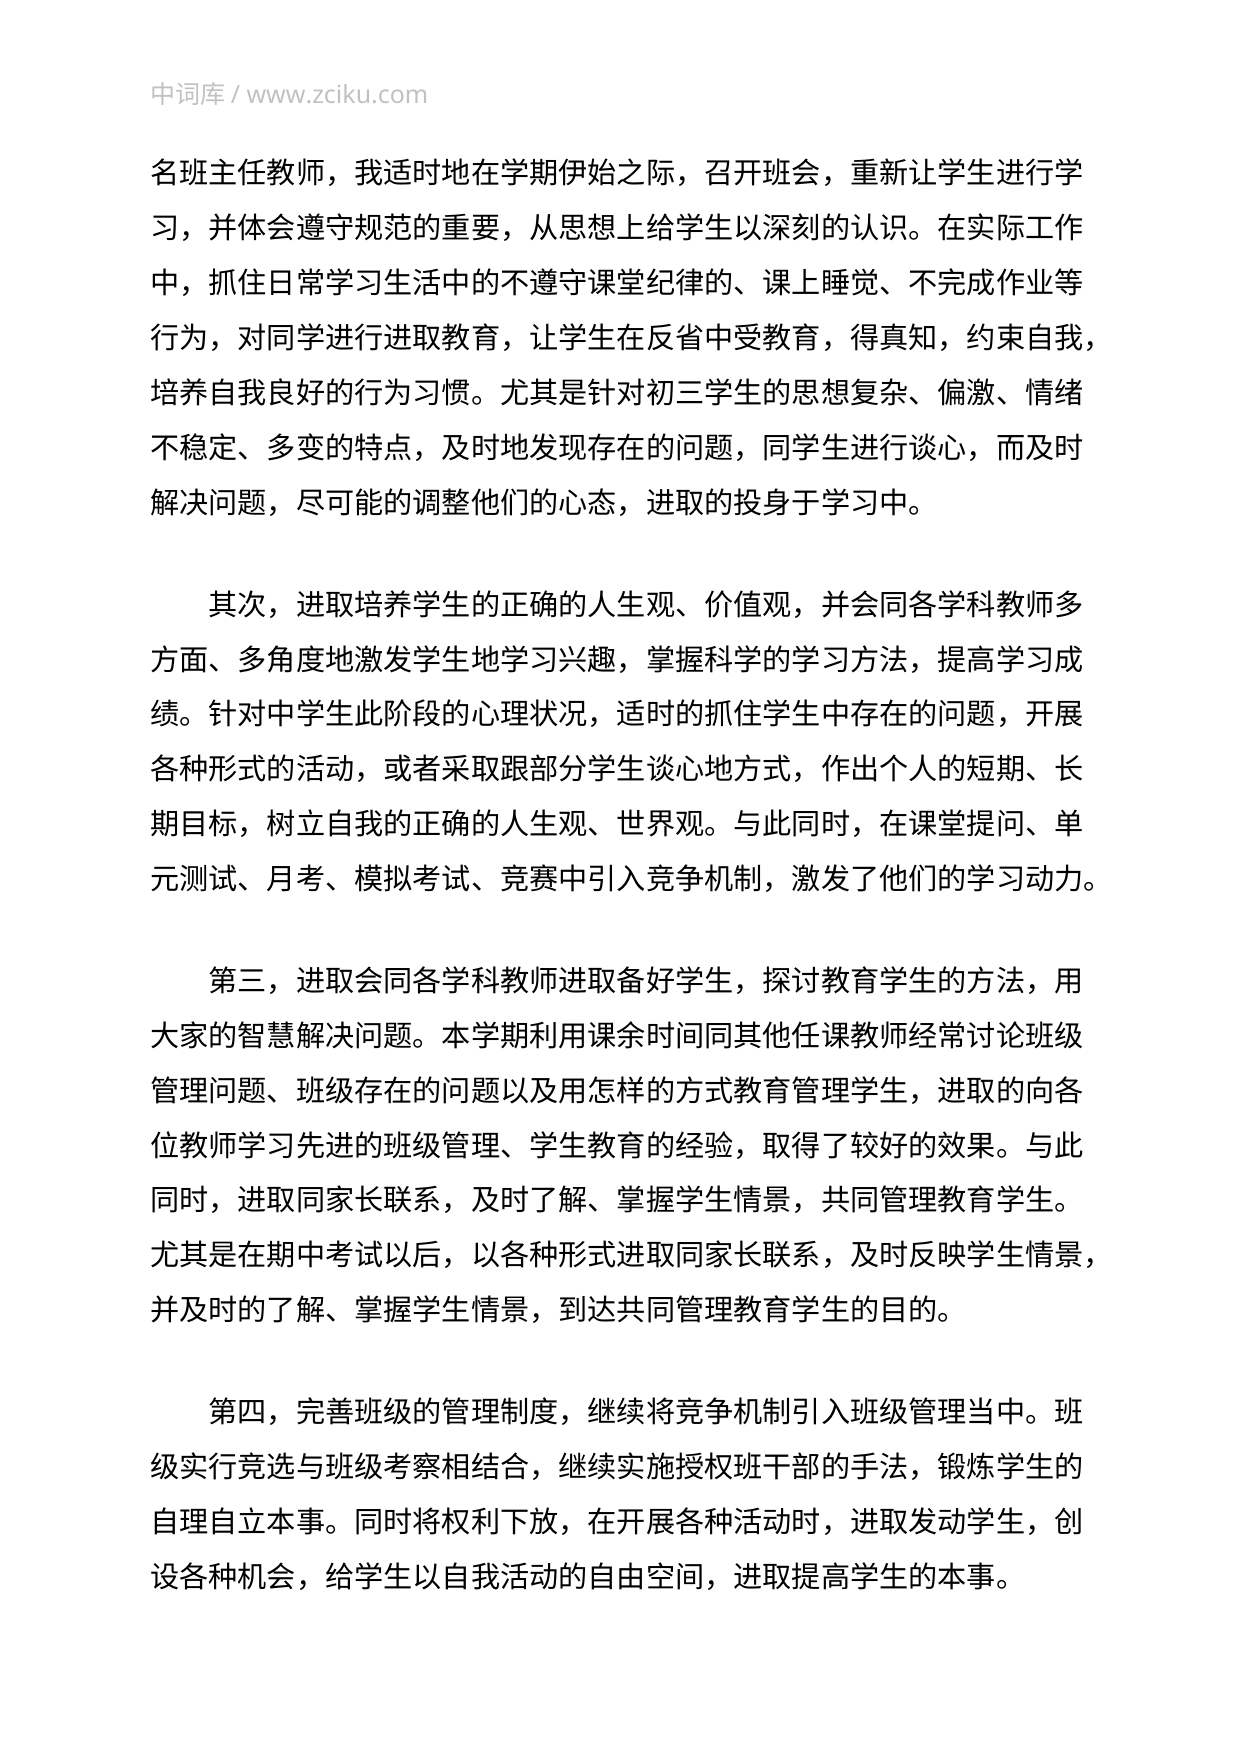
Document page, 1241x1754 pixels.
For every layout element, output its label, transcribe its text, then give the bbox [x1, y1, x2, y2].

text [150, 150, 1090, 522]
text 其次，进取培养学生的正确的人生观、价值观，并会同各学科教师多方面、多角度地激发学生地学习兴趣，掌握科学的学习方法，提高学习成绩。针对中学生此阶段的心理状况，适时的抓住学生中存在的问题，开展各种形式的活动，或者采取跟部分学生谈心地方式，作出个人的短期、长期目标，树立自我的正确的人生观、世界观。与此同时，在课堂提问、单元测试、月考、模拟考试、竞赛中引入竞争机制，激发了他们的学习动力。 [150, 581, 1090, 898]
text 第三，进取会同各学科教师进取备好学生，探讨教育学生的方法，用大家的智慧解决问题。本学期利用课余时间同其他任课教师经常讨论班级管理问题、班级存在的问题以及用怎样的方式教育管理学生，进取的向各位教师学习先进的班级管理、学生教育的经验，取得了较好的效果。与此同时，进取同家长联系，及时了解、掌握学生情景，共同管理教育学生。尤其是在期中考试以后，以各种形式进取同家长联系，及时反映学生情景，并及时的了解、掌握学生情景，到达共同管理教育学生的目的。 [150, 957, 1090, 1329]
text 第四，完善班级的管理制度，继续将竞争机制引入班级管理当中。班级实行竞选与班级考察相结合，继续实施授权班干部的手法，锻炼学生的自理自立本事。同时将权利下放，在开展各种活动时，进取发动学生，创设各种机会，给学生以自我活动的自由空间，进取提高学生的本事。 [150, 1388, 1090, 1596]
